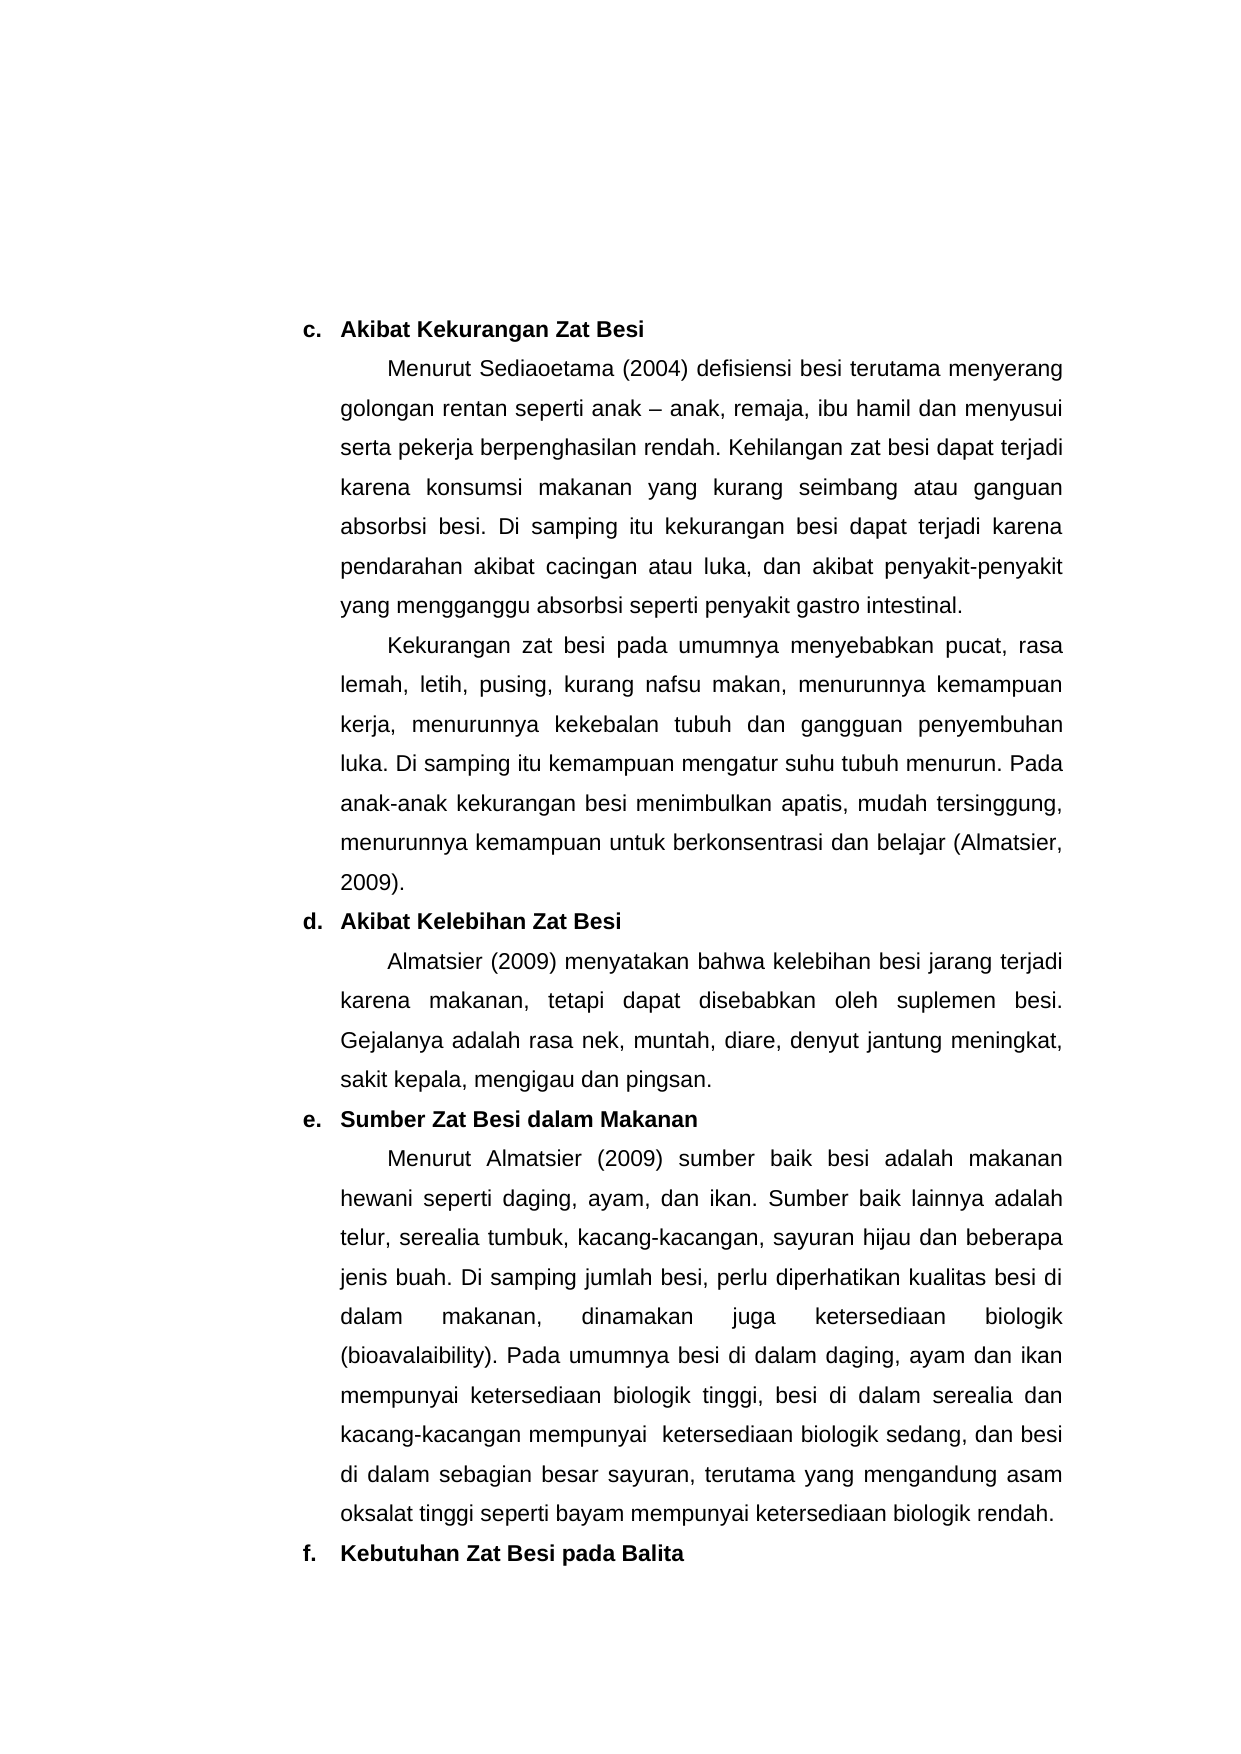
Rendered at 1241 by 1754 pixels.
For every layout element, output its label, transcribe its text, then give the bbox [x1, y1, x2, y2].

text Almatsier (2009) menyatakan bahwa kelebihan besi jarang terjadi karena makanan, tetapi dapat disebabkan oleh suplemen besi. Gejalanya adalah rasa nek, muntah, diare, denyut jantung meningkat, sakit kepala, mengigau dan pingsan. [340, 948, 1063, 1092]
list Sumber Zat Besi dalam Makanan [303, 1106, 1063, 1132]
text Kekurangan zat besi pada umumnya menyebabkan pucat, rasa lemah, letih, pusing, kurang nafsu makan, menurunnya kemampuan kerja, menurunnya kekebalan tubuh dan gangguan penyembuhan luka. Di samping itu kemampuan mengatur suhu tubuh menurun. Pada anak-anak kekurangan besi menimbulkan apatis, mudah tersinggung, menurunnya kemampuan untuk berkonsentrasi dan belajar (Almatsier, 2009). [340, 632, 1063, 895]
list Akibat Kelebihan Zat Besi [303, 908, 1063, 934]
list Kebutuhan Zat Besi pada Balita [303, 1540, 1063, 1566]
text Menurut Almatsier (2009) sumber baik besi adalah makanan hewani seperti daging, ayam, dan ikan. Sumber baik lainnya adalah telur, serealia tumbuk, kacang-kacangan, sayuran hijau dan beberapa jenis buah. Di samping jumlah besi, perlu diperhatikan kualitas besi di dalam makanan, dinamakan juga ketersediaan biologik (bioavalaibility). Pada umumnya besi di dalam daging, ayam dan ikan mempunyai ketersediaan biologik tinggi, besi di dalam serealia dan kacang-kacangan mempunyai ketersediaan biologik sedang, dan besi di dalam sebagian besar sayuran, terutama yang mengandung asam oksalat tinggi seperti bayam mempunyai ketersediaan biologik rendah. [340, 1145, 1063, 1527]
list Akibat Kekurangan Zat Besi [303, 316, 1063, 342]
text Menurut Sediaoetama (2004) defisiensi besi terutama menyerang golongan rentan seperti anak – anak, remaja, ibu hamil dan menyusui serta pekerja berpenghasilan rendah. Kehilangan zat besi dapat terjadi karena konsumsi makanan yang kurang seimbang atau ganguan absorbsi besi. Di samping itu kekurangan besi dapat terjadi karena pendarahan akibat cacingan atau luka, dan akibat penyakit-penyakit yang mengganggu absorbsi seperti penyakit gastro intestinal. [340, 355, 1063, 619]
